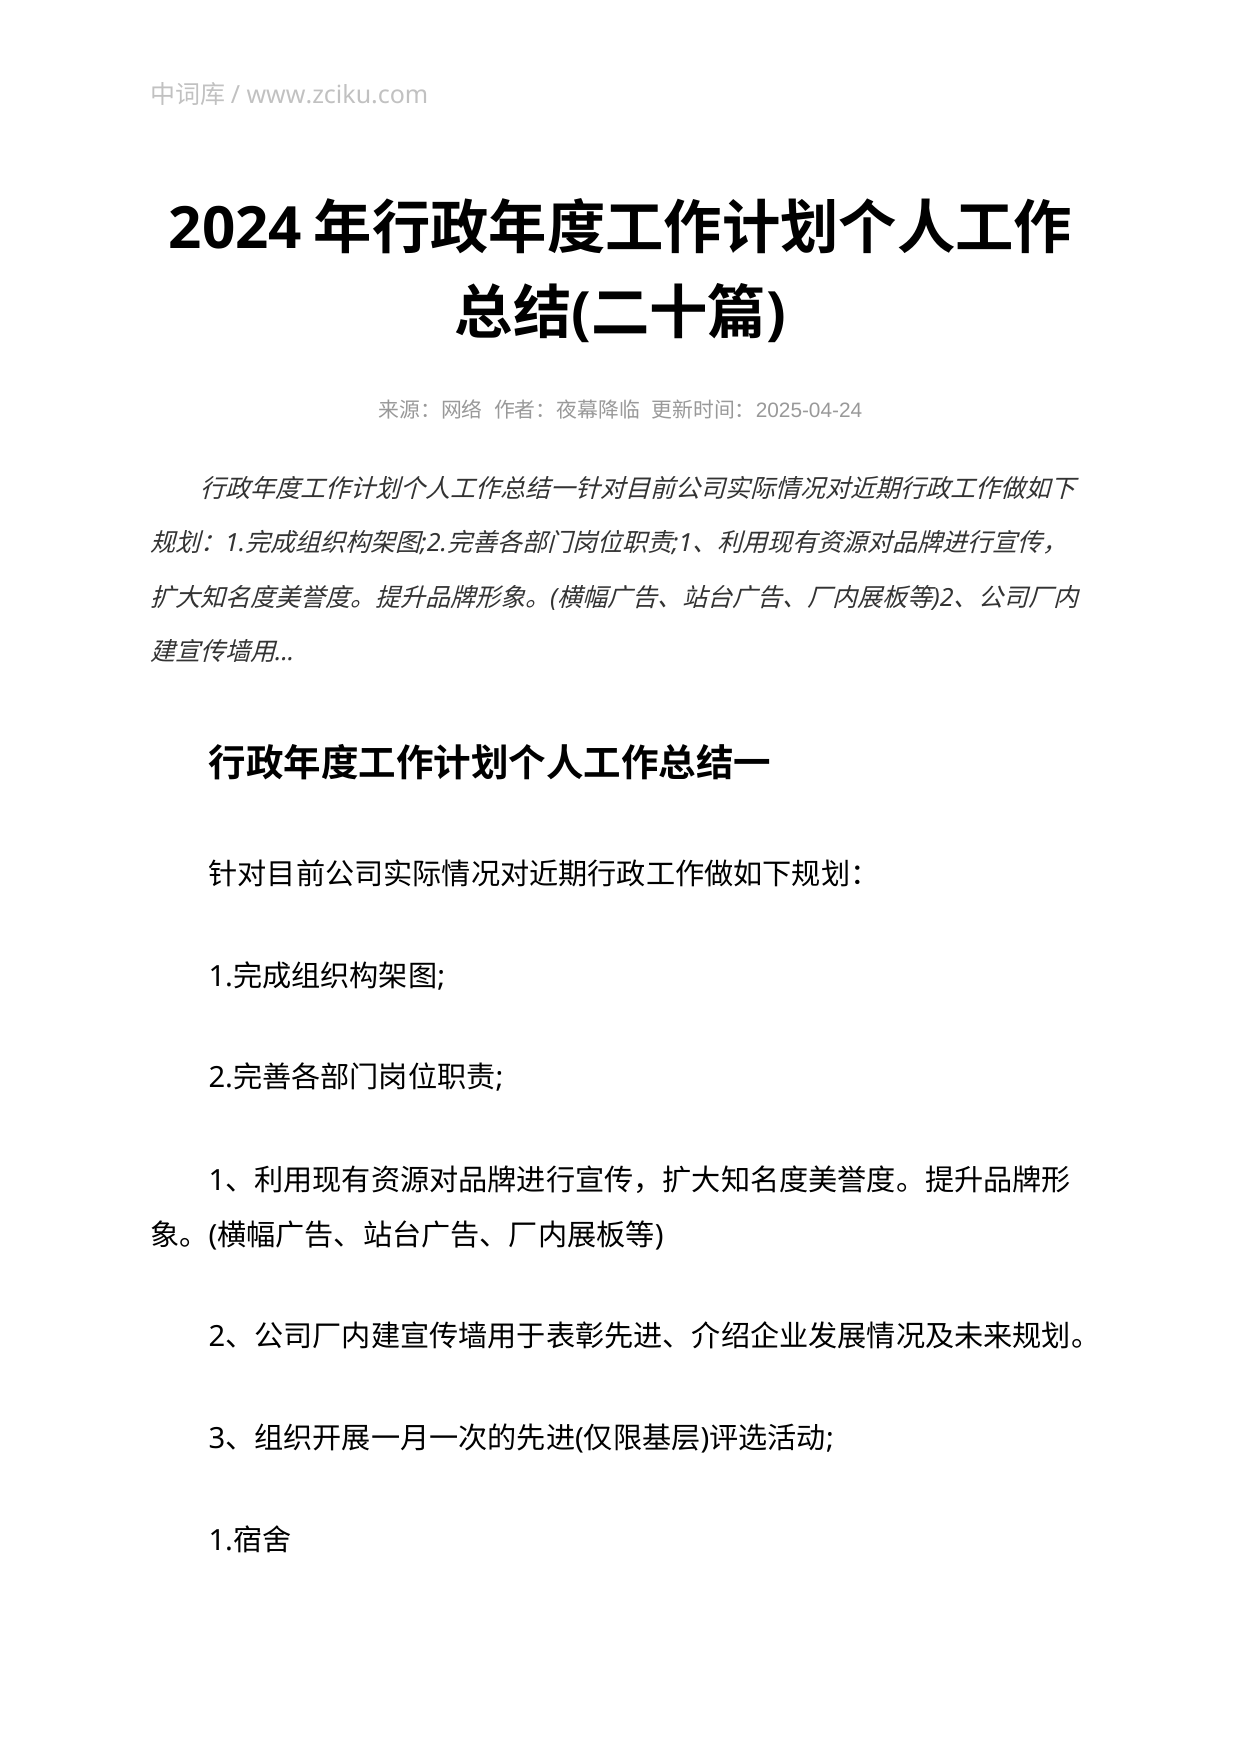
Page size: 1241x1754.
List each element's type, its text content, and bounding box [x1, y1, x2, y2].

text 1、利用现有资源对品牌进行宣传，扩大知名度美誉度。提升品牌形象。(横幅广告、站台广告、厂内展板等) [150, 1156, 1090, 1253]
text 2.完善各部门岗位职责; [150, 1054, 1090, 1096]
text 针对目前公司实际情况对近期行政工作做如下规划： [150, 850, 1090, 893]
text 3、组织开展一月一次的先进(仅限基层)评选活动; [150, 1415, 1090, 1457]
text 1.完成组织构架图; [150, 952, 1090, 994]
subtitle 2024年行政年度工作计划个人工作总结(二十篇) [150, 181, 1090, 351]
text 来源：网络 作者：夜幕降临 更新时间：2025-04-24 [150, 398, 1090, 422]
text 行政年度工作计划个人工作总结一针对目前公司实际情况对近期行政工作做如下规划：1.完成组织构架图;2.完善各部门岗位职责;1、利用现有资源对品牌进行宣传，扩大知名度美誉度。提升品牌形象。(横幅广告、站台广告、厂内展板等)2、公司厂内建宣传墙用... [150, 468, 1090, 668]
text 1.宿舍 [150, 1517, 1090, 1559]
text 行政年度工作计划个人工作总结一 [150, 733, 1090, 787]
text 2、公司厂内建宣传墙用于表彰先进、介绍企业发展情况及未来规划。 [150, 1313, 1090, 1355]
